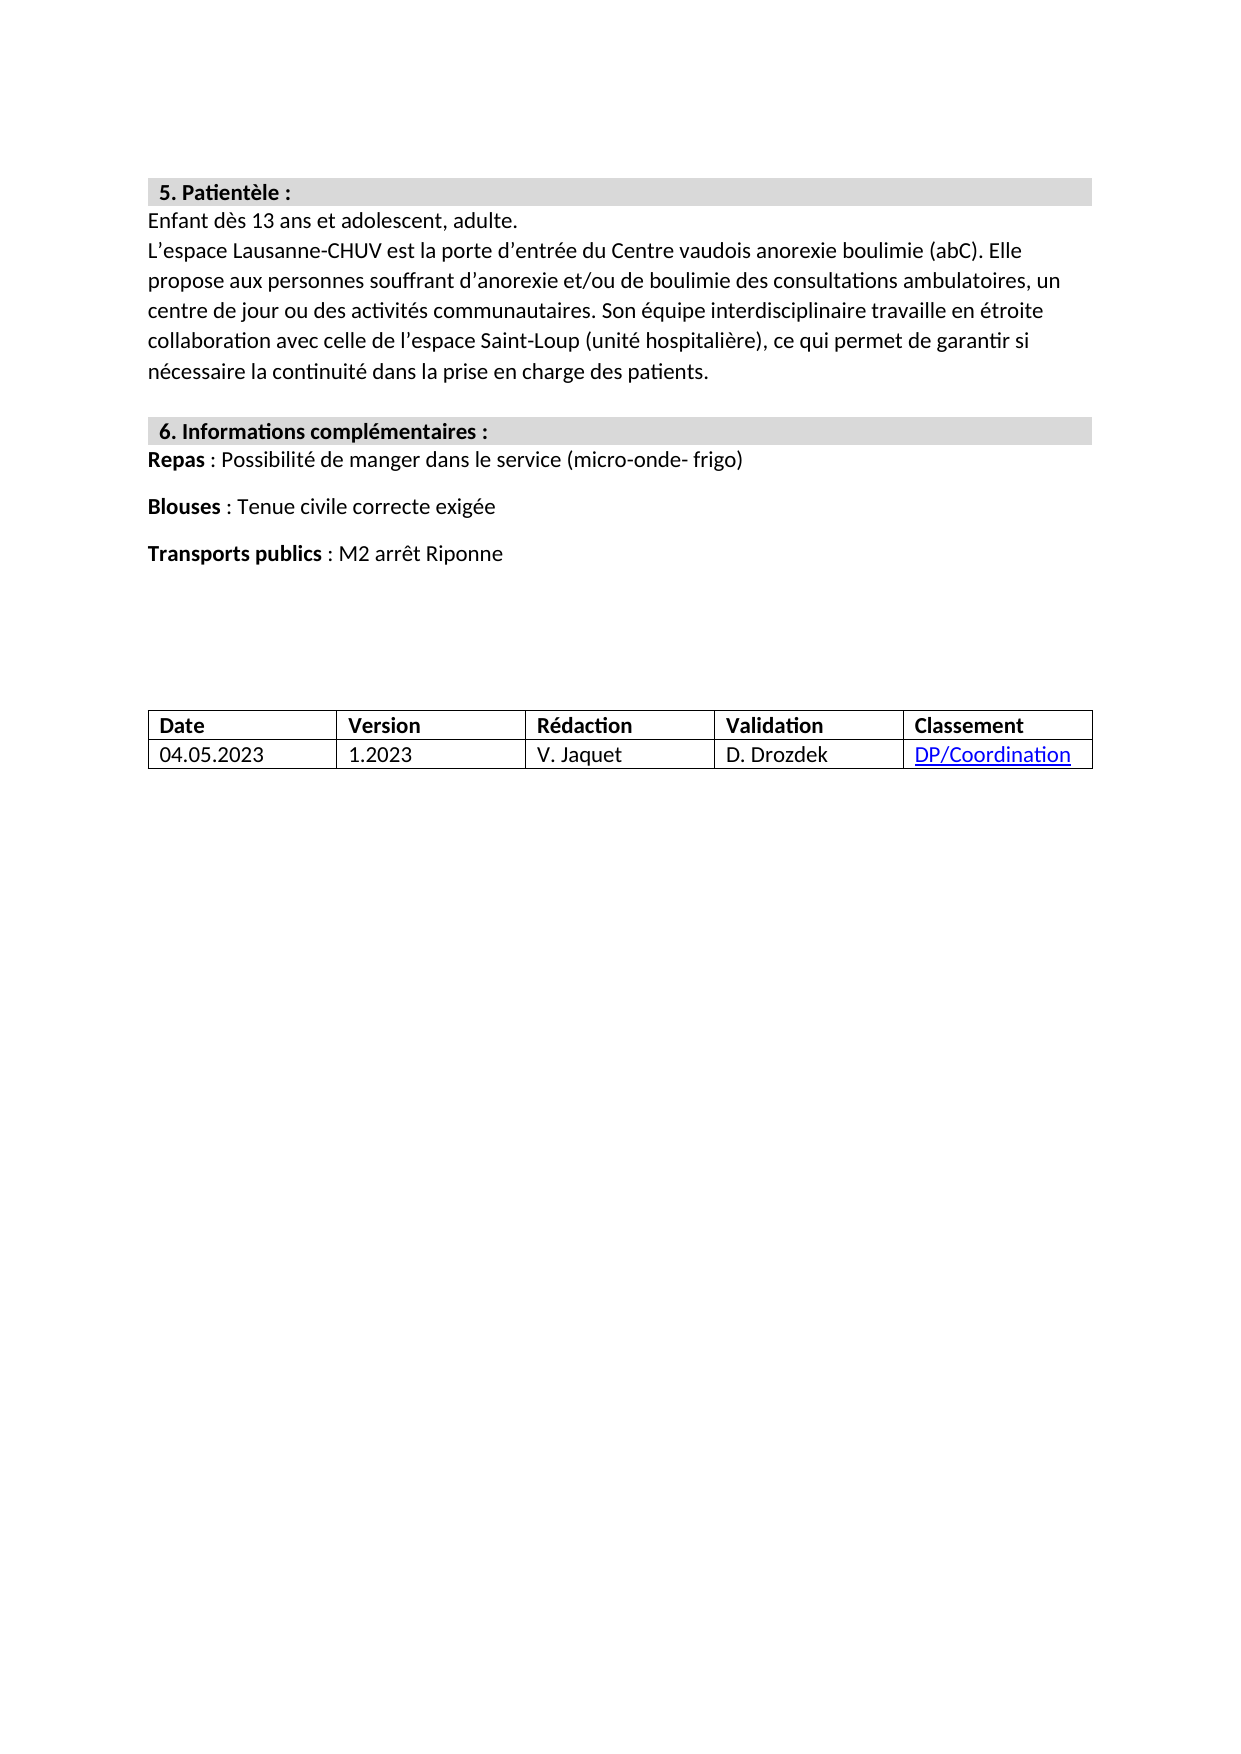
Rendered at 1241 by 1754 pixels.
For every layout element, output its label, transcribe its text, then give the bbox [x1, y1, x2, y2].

table_header Classement [904, 711, 1092, 739]
table_header Date [149, 711, 336, 739]
list L’espace Lausanne-CHUV est la porte d’entrée du Centre vaudois anorexie boulimie (abC). Elle propose aux personnes souffrant d’anorexie et/ou de boulimie des consultations ambulatoires, un centre de jour ou des activités communautaires. Son équipe interdisciplinaire travaille en étroite collaboration avec celle de l’espace Saint-Loup (unité hospitalière), ce qui permet de garantir si nécessaire la continuité dans la prise en charge des patients. [148, 236, 1093, 385]
table_header 6. Informations complémentaires : [148, 417, 1092, 445]
text Blouses : Tenue civile correcte exigée [148, 492, 1093, 520]
table_header Rédaction [526, 711, 714, 739]
table_cell 1.2023 [337, 740, 525, 768]
list Enfant dès 13 ans et adolescent, adulte. [148, 206, 1093, 234]
text Repas : Possibilité de manger dans le service (micro-onde- frigo) [148, 445, 1093, 473]
text Transports publics : M2 arrêt Riponne [148, 539, 1093, 567]
table_header 5. Patientèle : [148, 178, 1092, 206]
table_cell D. Drozdek [715, 740, 903, 768]
table_cell 04.05.2023 [149, 740, 336, 768]
table_cell DP/Coordination [904, 740, 1092, 768]
table_header Version [337, 711, 525, 739]
table_cell V. Jaquet [526, 740, 714, 768]
table_header Validation [715, 711, 903, 739]
